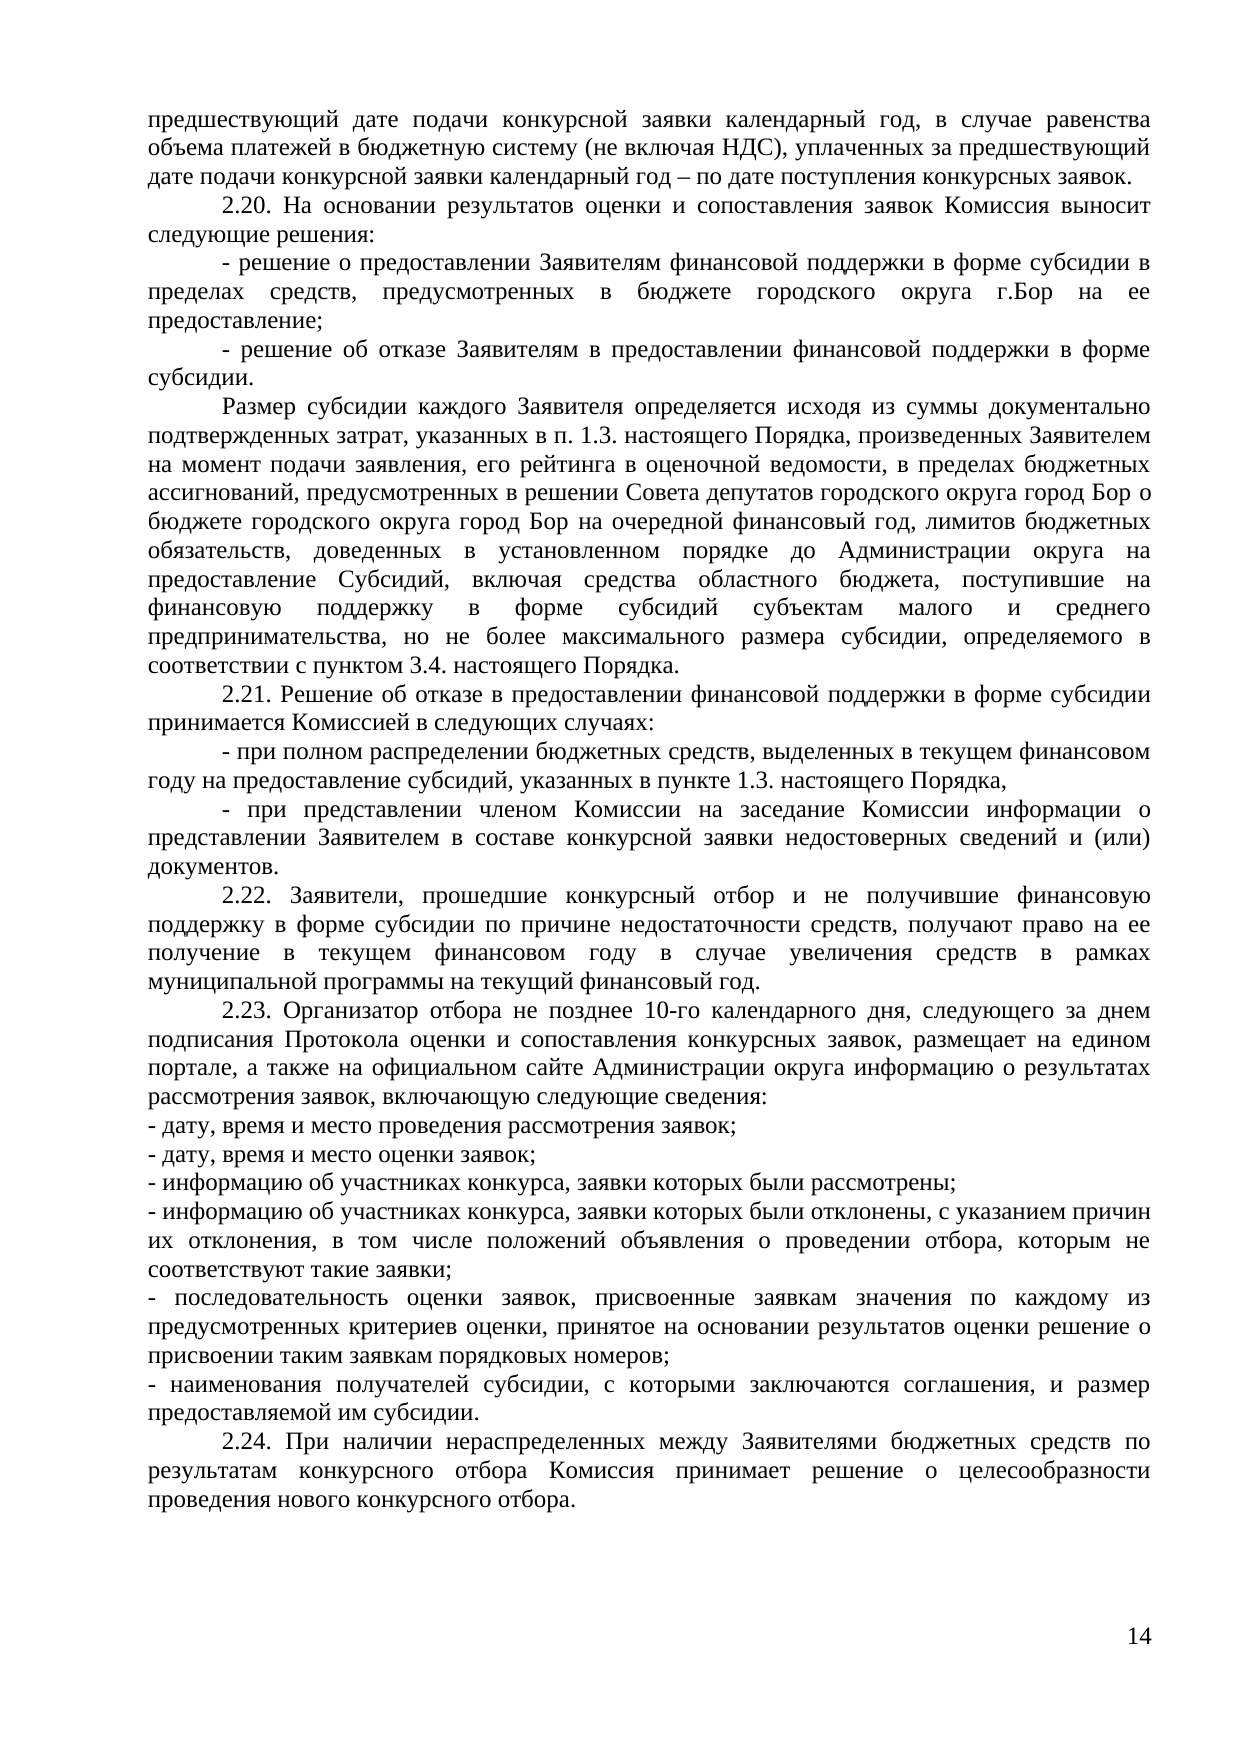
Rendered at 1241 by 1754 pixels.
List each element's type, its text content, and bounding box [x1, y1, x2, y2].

text - информацию об участниках конкурса, заявки которых были отклонены, с указанием причин их отклонения, в том числе положений объявления о проведении отбора, которым не соответствуют такие заявки; [148, 1196, 1152, 1282]
text - решение о предоставлении Заявителям финансовой поддержки в форме субсидии в пределах средств, предусмотренных в бюджете городского округа г.Бор на ее предоставление; [148, 247, 1152, 334]
text - наименования получателей субсидии, с которыми заключаются соглашения, и размер предоставляемой им субсидии. [148, 1369, 1152, 1426]
text 2.21. Решение об отказе в предоставлении финансовой поддержки в форме субсидии принимается Комиссией в следующих случаях: [148, 679, 1152, 736]
text - информацию об участниках конкурса, заявки которых были рассмотрены; [148, 1167, 1152, 1196]
text - последовательность оценки заявок, присвоенные заявкам значения по каждому из предусмотренных критериев оценки, принятое на основании результатов оценки решение о присвоении таким заявкам порядковых номеров; [148, 1282, 1152, 1369]
text 2.23. Организатор отбора не позднее 10-го календарного дня, следующего за днем подписания Протокола оценки и сопоставления конкурсных заявок, размещает на едином портале, а также на официальном сайте Администрации округа информацию о результатах рассмотрения заявок, включающую следующие сведения: [148, 995, 1152, 1110]
text - решение об отказе Заявителям в предоставлении финансовой поддержки в форме субсидии. [148, 334, 1152, 391]
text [148, 104, 1152, 190]
text 2.24. При наличии нераспределенных между Заявителями бюджетных средств по результатам конкурсного отбора Комиссия принимает решение о целесообразности проведения нового конкурсного отбора. [148, 1426, 1152, 1512]
text - при полном распределении бюджетных средств, выделенных в текущем финансовом году на предоставление субсидий, указанных в пункте 1.3. настоящего Порядка, [148, 736, 1152, 794]
text - дату, время и место проведения рассмотрения заявок; [148, 1110, 1152, 1139]
text - при представлении членом Комиссии на заседание Комиссии информации о представлении Заявителем в составе конкурсной заявки недостоверных сведений и (или) документов. [148, 794, 1152, 880]
text Размер субсидии каждого Заявителя определяется исходя из суммы документально подтвержденных затрат, указанных в п. 1.3. настоящего Порядка, произведенных Заявителем на момент подачи заявления, его рейтинга в оценочной ведомости, в пределах бюджетных ассигнований, предусмотренных в решении Совета депутатов городского округа город Бор о бюджете городского округа город Бор на очередной финансовый год, лимитов бюджетных обязательств, доведенных в установленном порядке до Администрации округа на предоставление Субсидий, включая средства областного бюджета, поступившие на финансовую поддержку в форме субсидий субъектам малого и среднего предпринимательства, но не более максимального размера субсидии, определяемого в соответствии с пунктом 3.4. настоящего Порядка. [148, 391, 1152, 679]
text - дату, время и место оценки заявок; [148, 1139, 1152, 1167]
text 2.22. Заявители, прошедшие конкурсный отбор и не получившие финансовую поддержку в форме субсидии по причине недостаточности средств, получают право на ее получение в текущем финансовом году в случае увеличения средств в рамках муниципальной программы на текущий финансовый год. [148, 880, 1152, 995]
text 2.20. На основании результатов оценки и сопоставления заявок Комиссия выносит следующие решения: [148, 190, 1152, 247]
